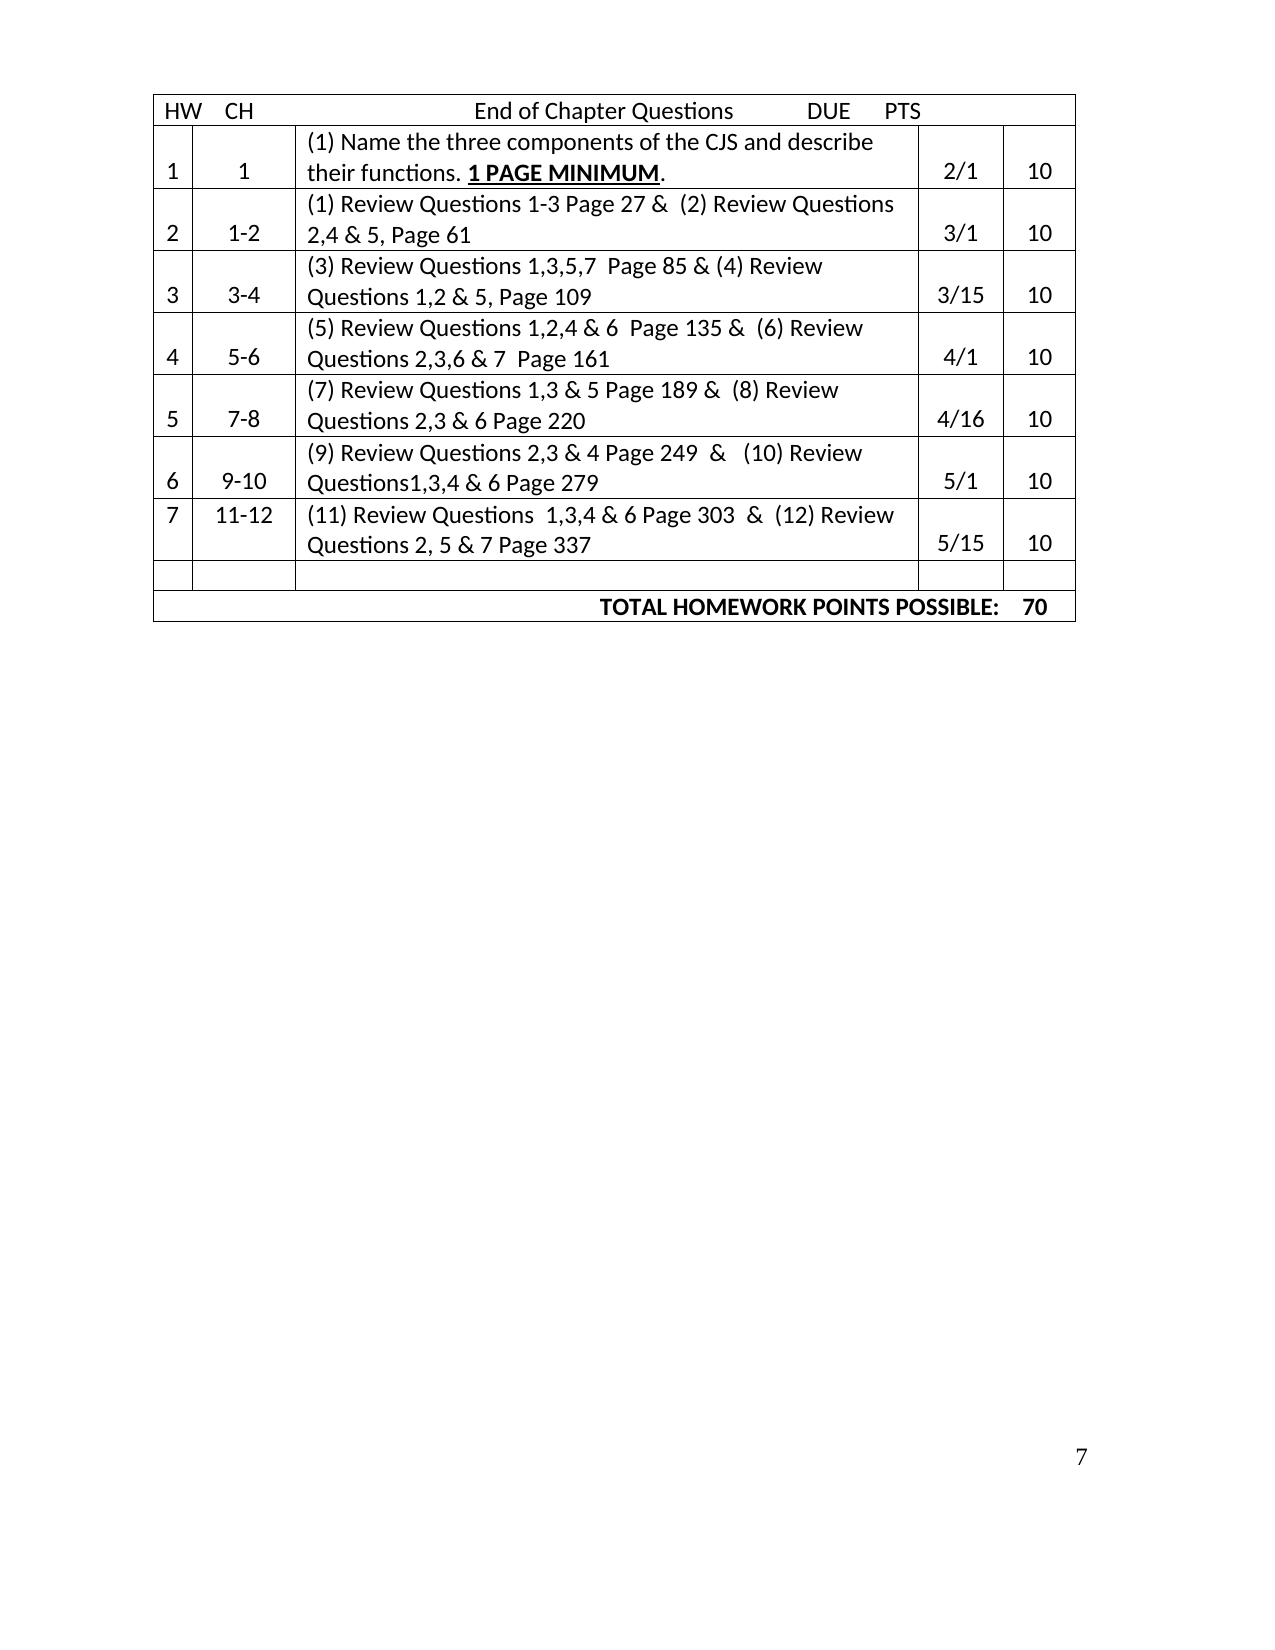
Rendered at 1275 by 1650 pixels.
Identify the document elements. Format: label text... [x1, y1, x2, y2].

table_cell 1-2 [193, 189, 295, 249]
table_cell 6 [154, 437, 192, 498]
table_cell (11) Review Questions 1,3,4 & 6 Page 303 & (12) Review Questions 2, 5 & 7 Page 337 [296, 499, 918, 560]
table_cell (1) Review Questions 1-3 Page 27 & (2) Review Questions 2,4 & 5, Page 61 [296, 189, 918, 249]
table_cell 4 [154, 313, 192, 374]
table_cell 5/15 [919, 499, 1003, 560]
table_cell [154, 561, 192, 590]
table_cell HW CH End of Chapter Questions DUE PTS [154, 95, 1075, 125]
table_cell 10 [1004, 251, 1075, 312]
table_cell [296, 561, 918, 590]
table_cell (7) Review Questions 1,3 & 5 Page 189 & (8) Review Questions 2,3 & 6 Page 220 [296, 375, 918, 436]
table_cell 10 [1004, 437, 1075, 498]
table_cell 10 [1004, 313, 1075, 374]
table_cell 7-8 [193, 375, 295, 436]
table_cell 3/1 [919, 189, 1003, 249]
table_cell 5-6 [193, 313, 295, 374]
table_cell 10 [1004, 126, 1075, 187]
table_cell (3) Review Questions 1,3,5,7 Page 85 & (4) Review Questions 1,2 & 5, Page 109 [296, 251, 918, 312]
table_cell (5) Review Questions 1,2,4 & 6 Page 135 & (6) Review Questions 2,3,6 & 7 Page 161 [296, 313, 918, 374]
table_cell 4/1 [919, 313, 1003, 374]
table_cell [1004, 561, 1075, 590]
table_cell (1) Name the three components of the CJS and describe their functions. 1 PAGE MINIMUM. [296, 126, 918, 187]
table_cell [919, 561, 1003, 590]
table_cell 10 [1004, 499, 1075, 560]
table_cell TOTAL HOMEWORK POINTS POSSIBLE: 70 [154, 591, 1075, 621]
table_cell 10 [1004, 189, 1075, 249]
table_cell 2 [154, 189, 192, 249]
table_cell 3-4 [193, 251, 295, 312]
table_cell 1 [193, 126, 295, 187]
table_cell 9-10 [193, 437, 295, 498]
table_cell 10 [1004, 375, 1075, 436]
table_cell 7 [154, 499, 192, 560]
table_cell 11-12 [193, 499, 295, 560]
table_cell 2/1 [919, 126, 1003, 187]
table_cell 5 [154, 375, 192, 436]
table_cell 5/1 [919, 437, 1003, 498]
table_cell 3 [154, 251, 192, 312]
table_cell 3/15 [919, 251, 1003, 312]
table_cell 4/16 [919, 375, 1003, 436]
table_cell 1 [154, 126, 192, 187]
table_cell [193, 561, 295, 590]
table_cell (9) Review Questions 2,3 & 4 Page 249 & (10) Review Questions1,3,4 & 6 Page 279 [296, 437, 918, 498]
